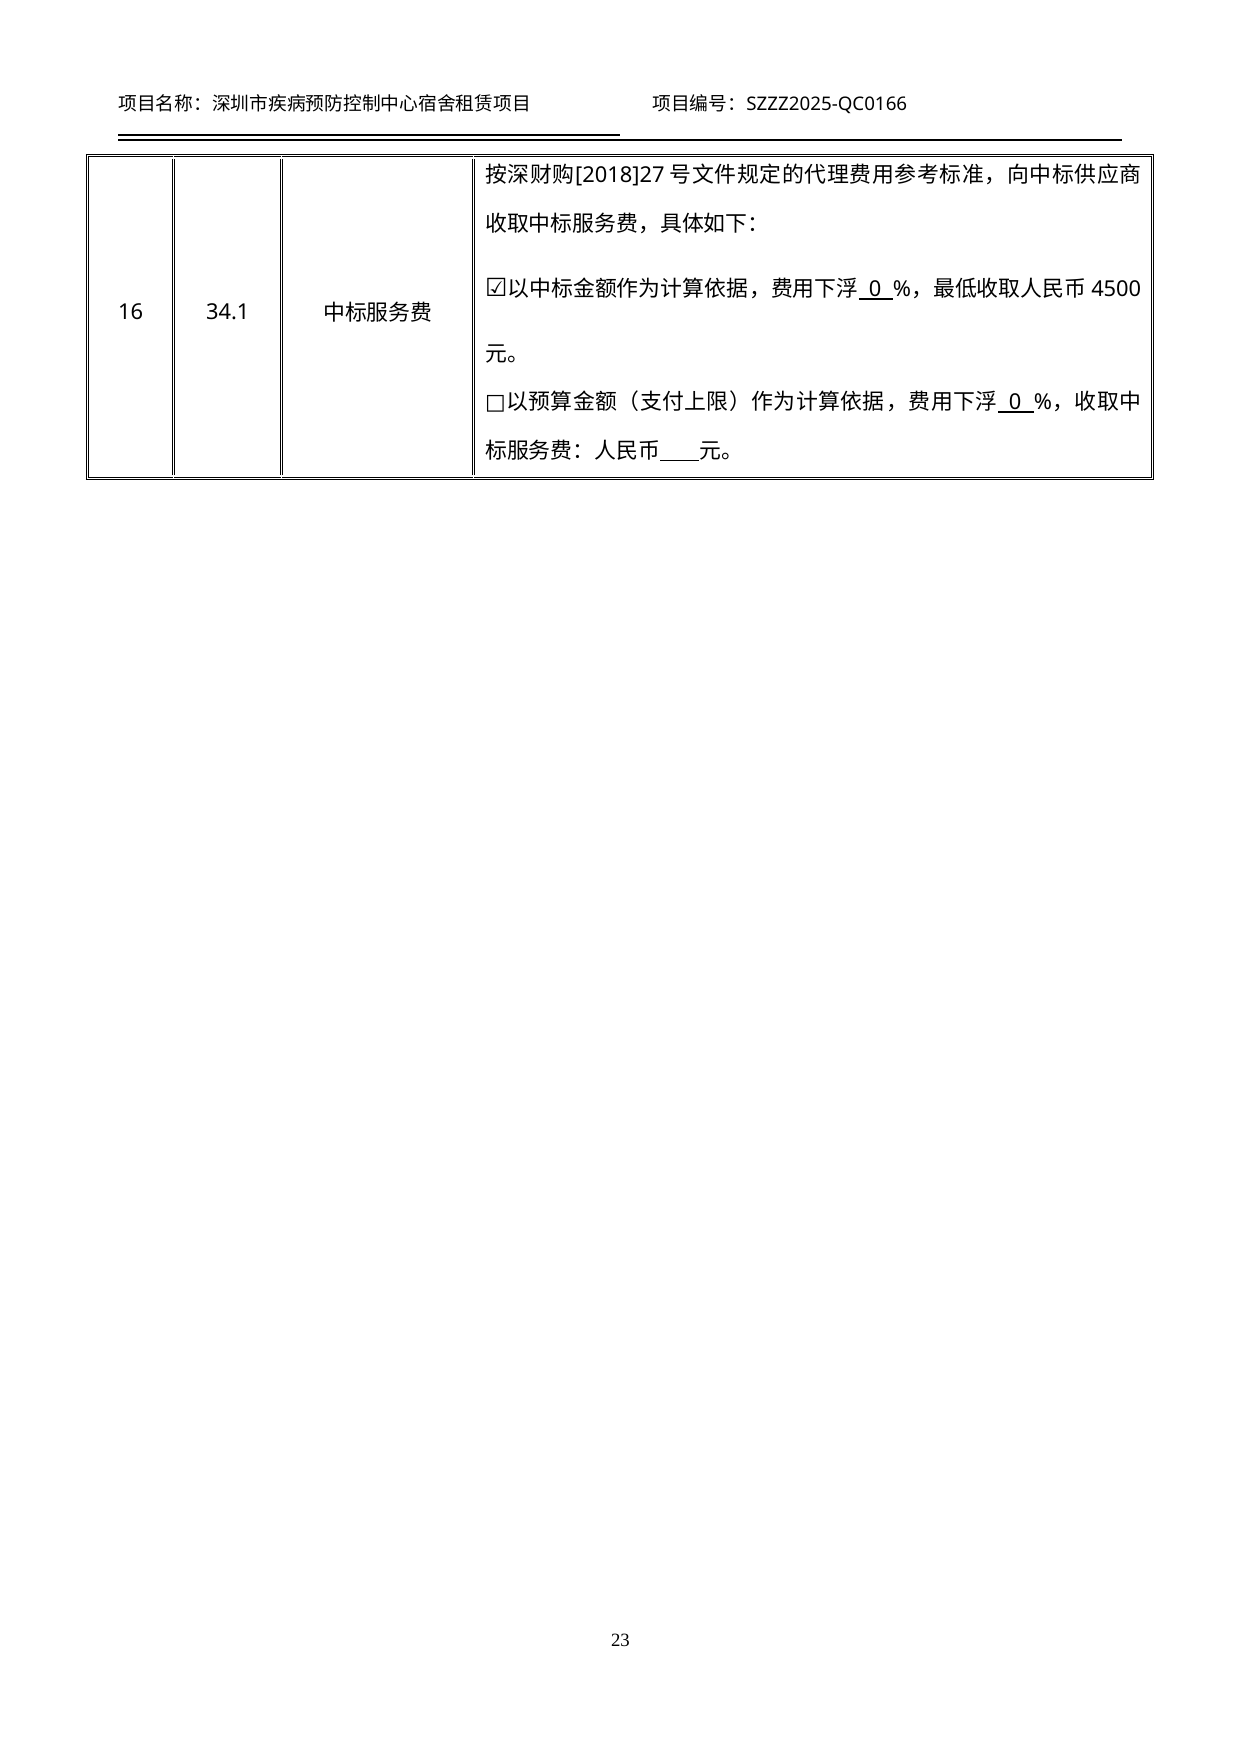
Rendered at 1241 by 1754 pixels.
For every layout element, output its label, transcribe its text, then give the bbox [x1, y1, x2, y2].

table_cell 34.1 [174, 155, 282, 477]
table_cell 16 [89, 157, 173, 477]
table_cell 按深财购[2018]27号文件规定的代理费用参考标准，向中标供应商收取中标服务费，具体如下： ☑以中标金额作为计算依据，费用下浮 0 %，最低收取人民币4500元。 □以预算金额（支付上限）作为计算依据，费用下浮 0 %，收取中标服务费：人民币 元。 [474, 157, 1151, 477]
table_cell 中标服务费 [282, 155, 474, 477]
